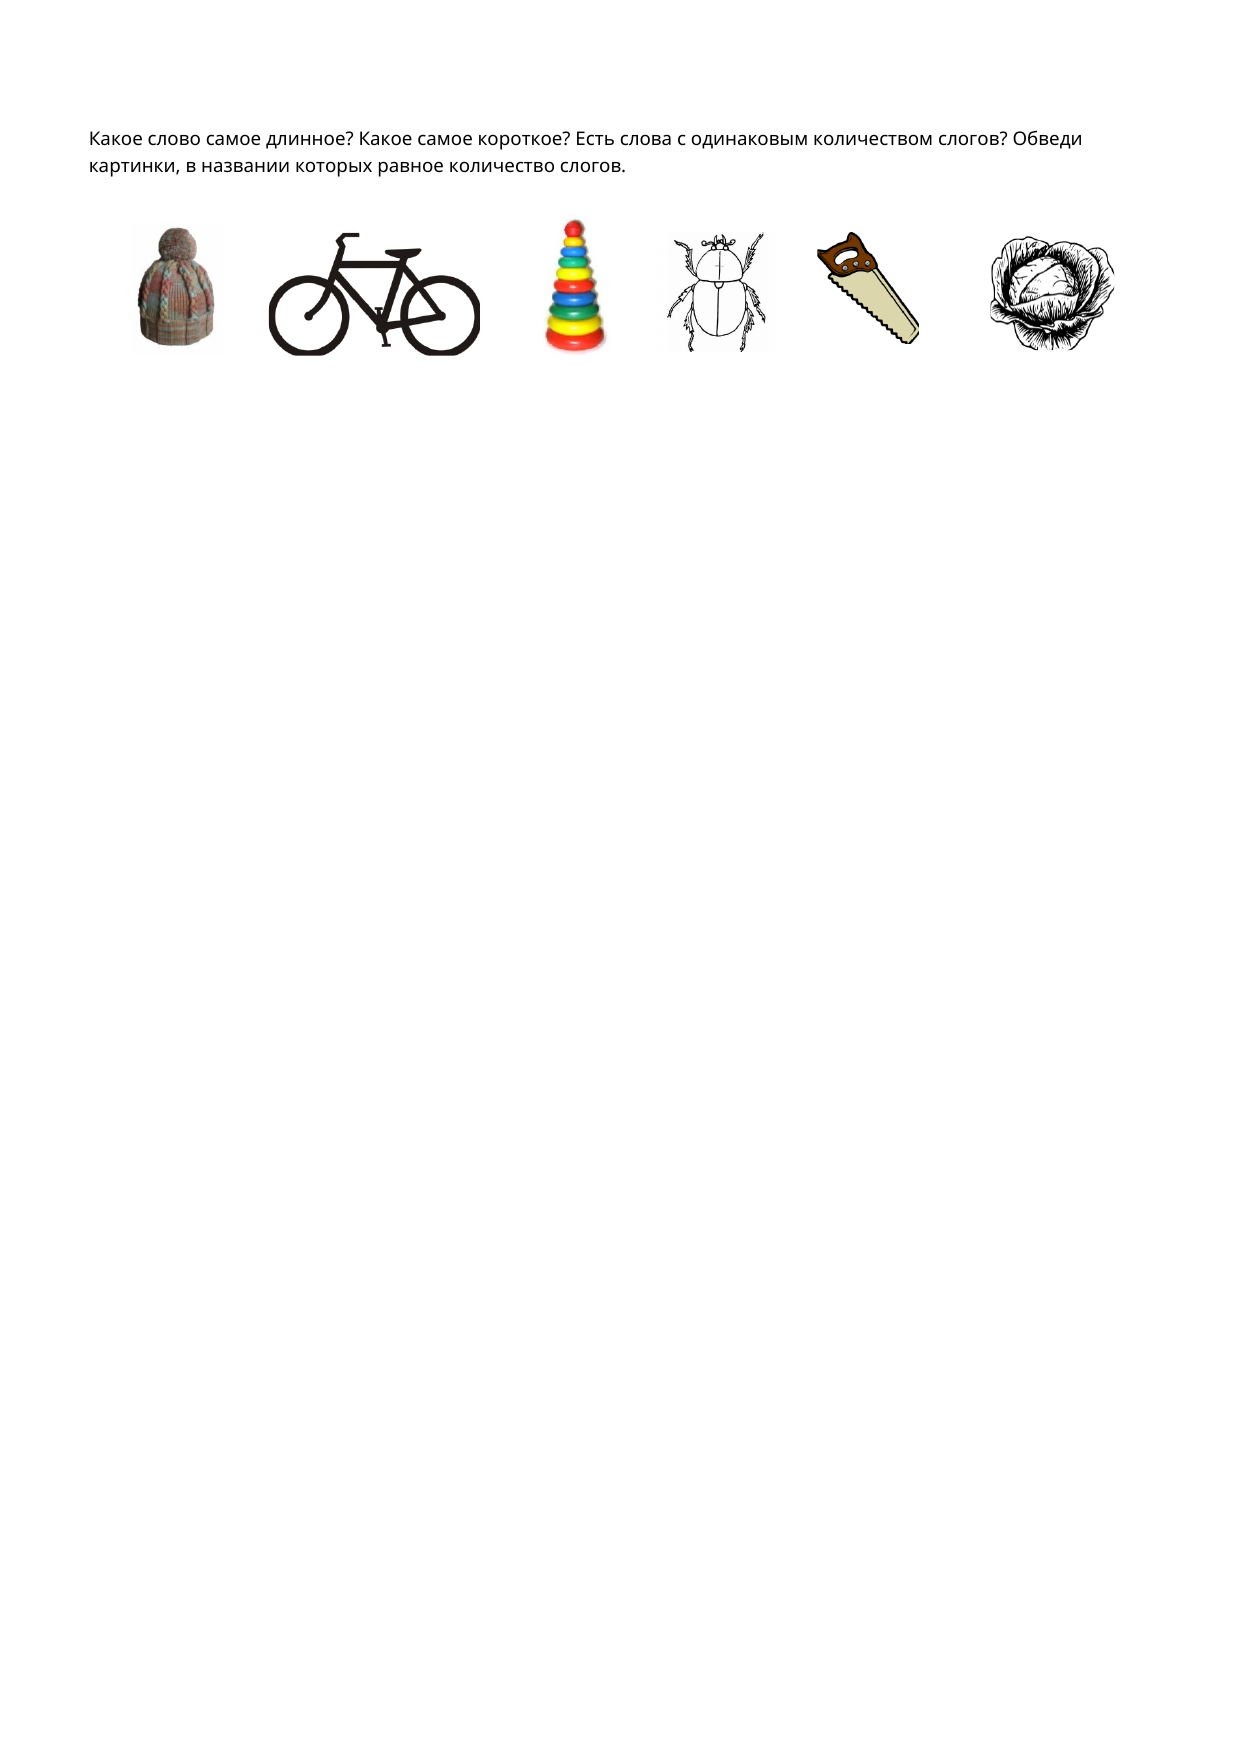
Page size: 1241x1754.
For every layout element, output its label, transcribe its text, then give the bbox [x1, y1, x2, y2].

picture [129, 223, 224, 352]
picture [521, 215, 619, 354]
text Какое слово самое длинное? Какое самое короткое? Есть слова с одинаковым количеством слогов? Обведи картинки, в названии которых равное количество слогов. [89, 125, 1152, 178]
picture [267, 232, 480, 355]
picture [815, 232, 919, 342]
picture [658, 232, 777, 352]
picture [989, 236, 1114, 349]
